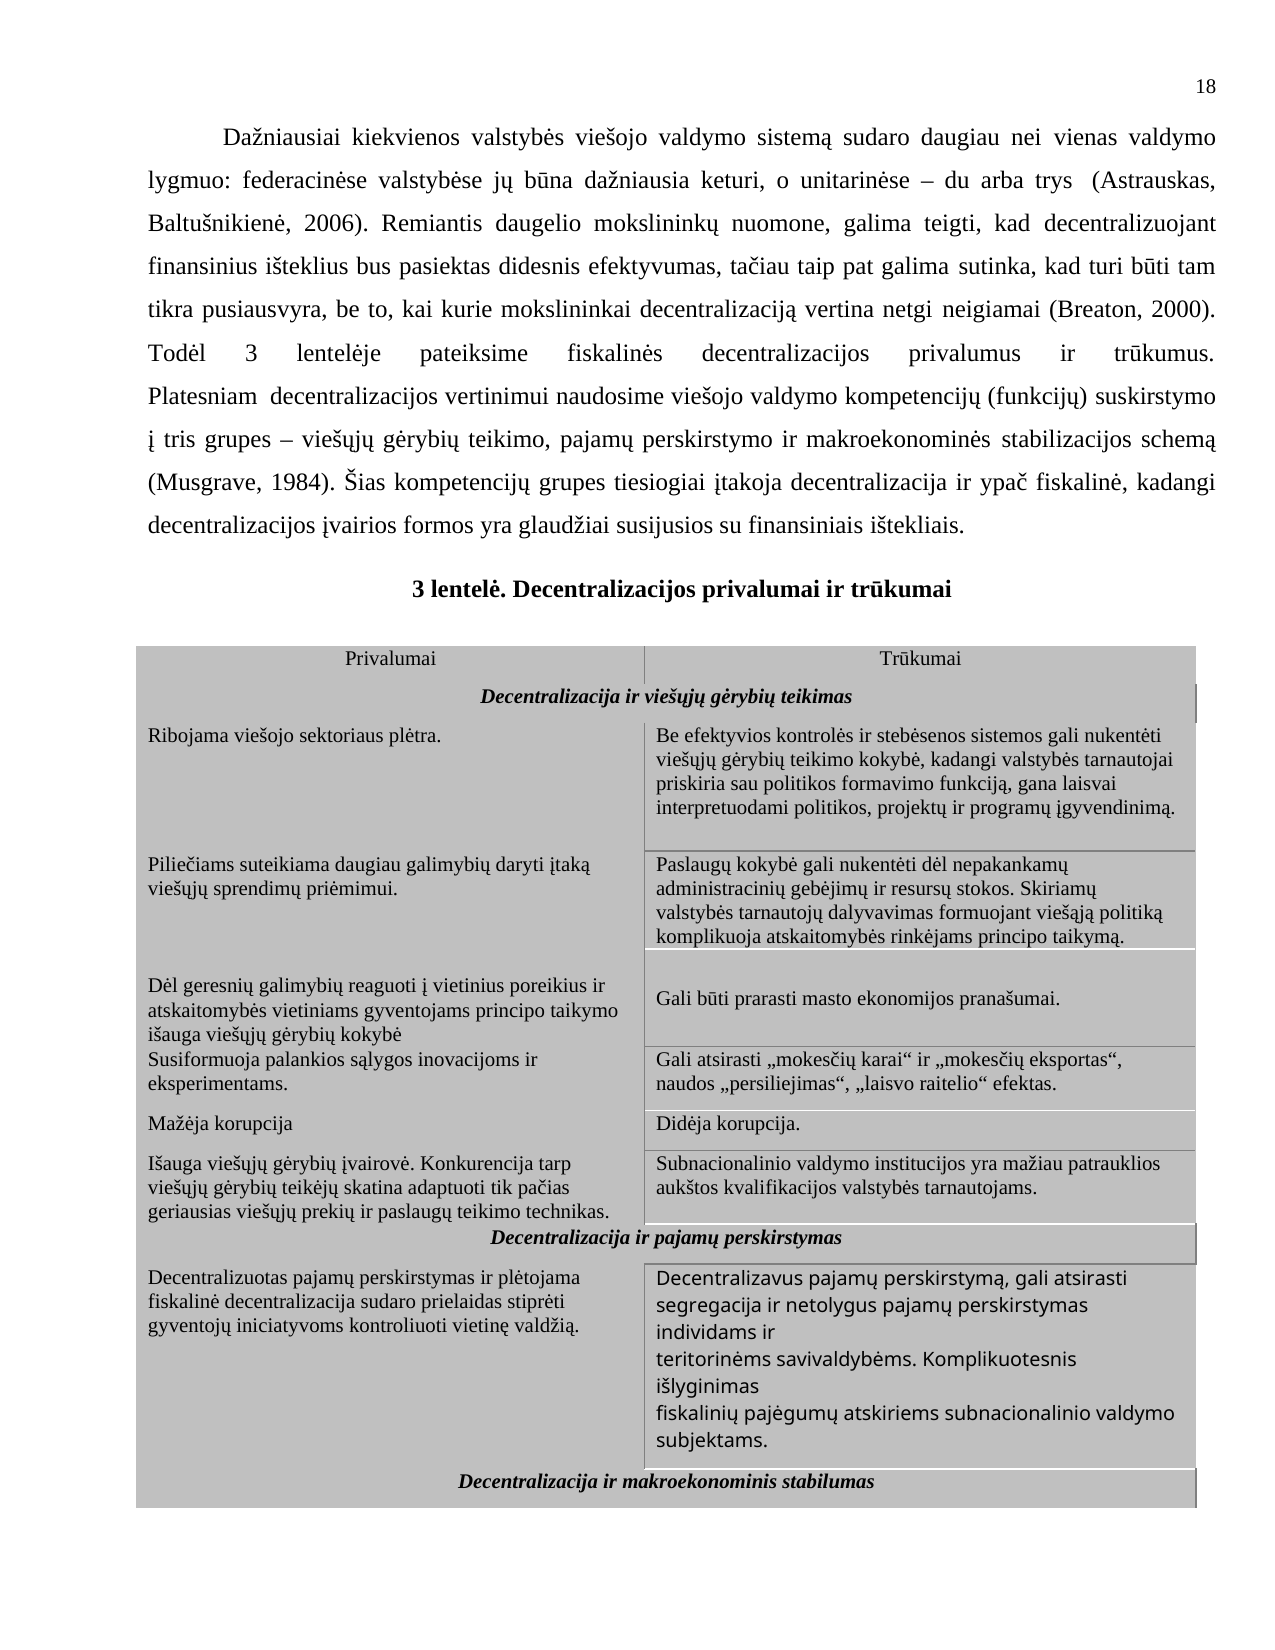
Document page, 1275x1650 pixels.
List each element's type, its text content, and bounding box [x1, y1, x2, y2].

table_cell Išauga viešųjų gėrybių įvairovė. Konkurencija tarp viešųjų gėrybių teikėjų skatina adaptuoti tik pačias geriausias viešųjų prekių ir paslaugų teikimo technikas. [136, 1150, 644, 1223]
table_cell Be efektyvios kontrolės ir stebėsenos sistemos gali nukentėti viešųjų gėrybių teikimo kokybė, kadangi valstybės tarnautojai priskiria sau politikos formavimo funkciją, gana laisvai interpretuodami politikos, projektų ir programų įgyvendinimą. [645, 723, 1196, 850]
subtitle 3 lentelė. Decentralizacijos privalumai ir trūkumai [148, 574, 1216, 603]
table_header Privalumai [136, 646, 644, 684]
table_cell Subnacionalinio valdymo institucijos yra mažiau patrauklios aukštos kvalifikacijos valstybės tarnautojams. [645, 1150, 1196, 1223]
table_cell Decentralizavus pajamų perskirstymą, gali atsirasti segregacija ir netolygus pajamų perskirstymas individams ir teritorinėms savivaldybėms. Komplikuotesnis išlyginimas fiskalinių pajėgumų atskiriems subnacionalinio valdymo subjektams. [645, 1265, 1196, 1468]
table_cell Didėja korupcija. [645, 1110, 1196, 1149]
table_header Trūkumai [645, 646, 1196, 684]
table_cell Dėl geresnių galimybių reaguoti į vietinius poreikius ir atskaitomybės vietiniams gyventojams principo taikymo išauga viešųjų gėrybių kokybė [136, 948, 644, 1046]
table_cell Ribojama viešojo sektoriaus plėtra. [136, 723, 644, 850]
table_cell Piliečiams suteikiama daugiau galimybių daryti įtaką viešųjų sprendimų priėmimui. [136, 850, 644, 948]
table_cell Gali būti prarasti masto ekonomijos pranašumai. [645, 948, 1196, 1046]
table_cell Gali atsirasti „mokesčių karai“ ir „mokesčių eksportas“, naudos „persiliejimas“, „laisvo raitelio“ efektas. [645, 1046, 1196, 1109]
table_cell Mažėja korupcija [136, 1110, 644, 1149]
table_cell Decentralizuotas pajamų perskirstymas ir plėtojama fiskalinė decentralizacija sudaro prielaidas stiprėti gyventojų iniciatyvoms kontroliuoti vietinę valdžią. [136, 1263, 644, 1468]
table_cell Paslaugų kokybė gali nukentėti dėl nepakankamų administracinių gebėjimų ir resursų stokos. Skiriamų valstybės tarnautojų dalyvavimas formuojant viešąją politiką komplikuoja atskaitomybės rinkėjams principo taikymą. [645, 850, 1196, 948]
table_cell Decentralizacija ir viešųjų gėrybių teikimas [136, 684, 1195, 723]
table_cell Decentralizacija ir pajamų perskirstymas [136, 1223, 1195, 1263]
table_cell Susiformuoja palankios sąlygos inovacijoms ir eksperimentams. [136, 1046, 644, 1109]
table_cell Decentralizacija ir makroekonominis stabilumas [136, 1468, 1195, 1508]
text Dažniausiai kiekvienos valstybės viešojo valdymo sistemą sudaro daugiau nei vienas valdymo lygmuo: federacinėse valstybėse jų būna dažniausia keturi, o unitarinėse – du arba trys. (Astrauskas, Baltušnikienė, 2006). Remiantis daugelio mokslininkų nuomone, galima teigti, kad decentralizuojant finansinius išteklius bus pasiektas didesnis efektyvumas, tačiau taip pat galima sutinka, kad turi būti tam tikra pusiausvyra, be to, kai kurie mokslininkai decentralizaciją vertina netgi neigiamai (Breaton, 2000). Todėl 3 lentelėje pateiksime fiskalinės decentralizacijos privalumus ir trūkumus. Platesniam_decentralizacijos vertinimui naudosime viešojo valdymo kompetencijų (funkcijų) suskirstymo į tris grupes – viešųjų gėrybių teikimo, pajamų perskirstymo ir makroekonominės stabilizacijos schemą (Musgrave, 1984). Šias kompetencijų-grupes tiesiogiai įtakoja decentralizacija ir ypač fiskalinė, kadangi decentralizacijos įvairios formos yra glaudžiai susijusios su finansiniais ištekliais. [148, 122, 1216, 539]
